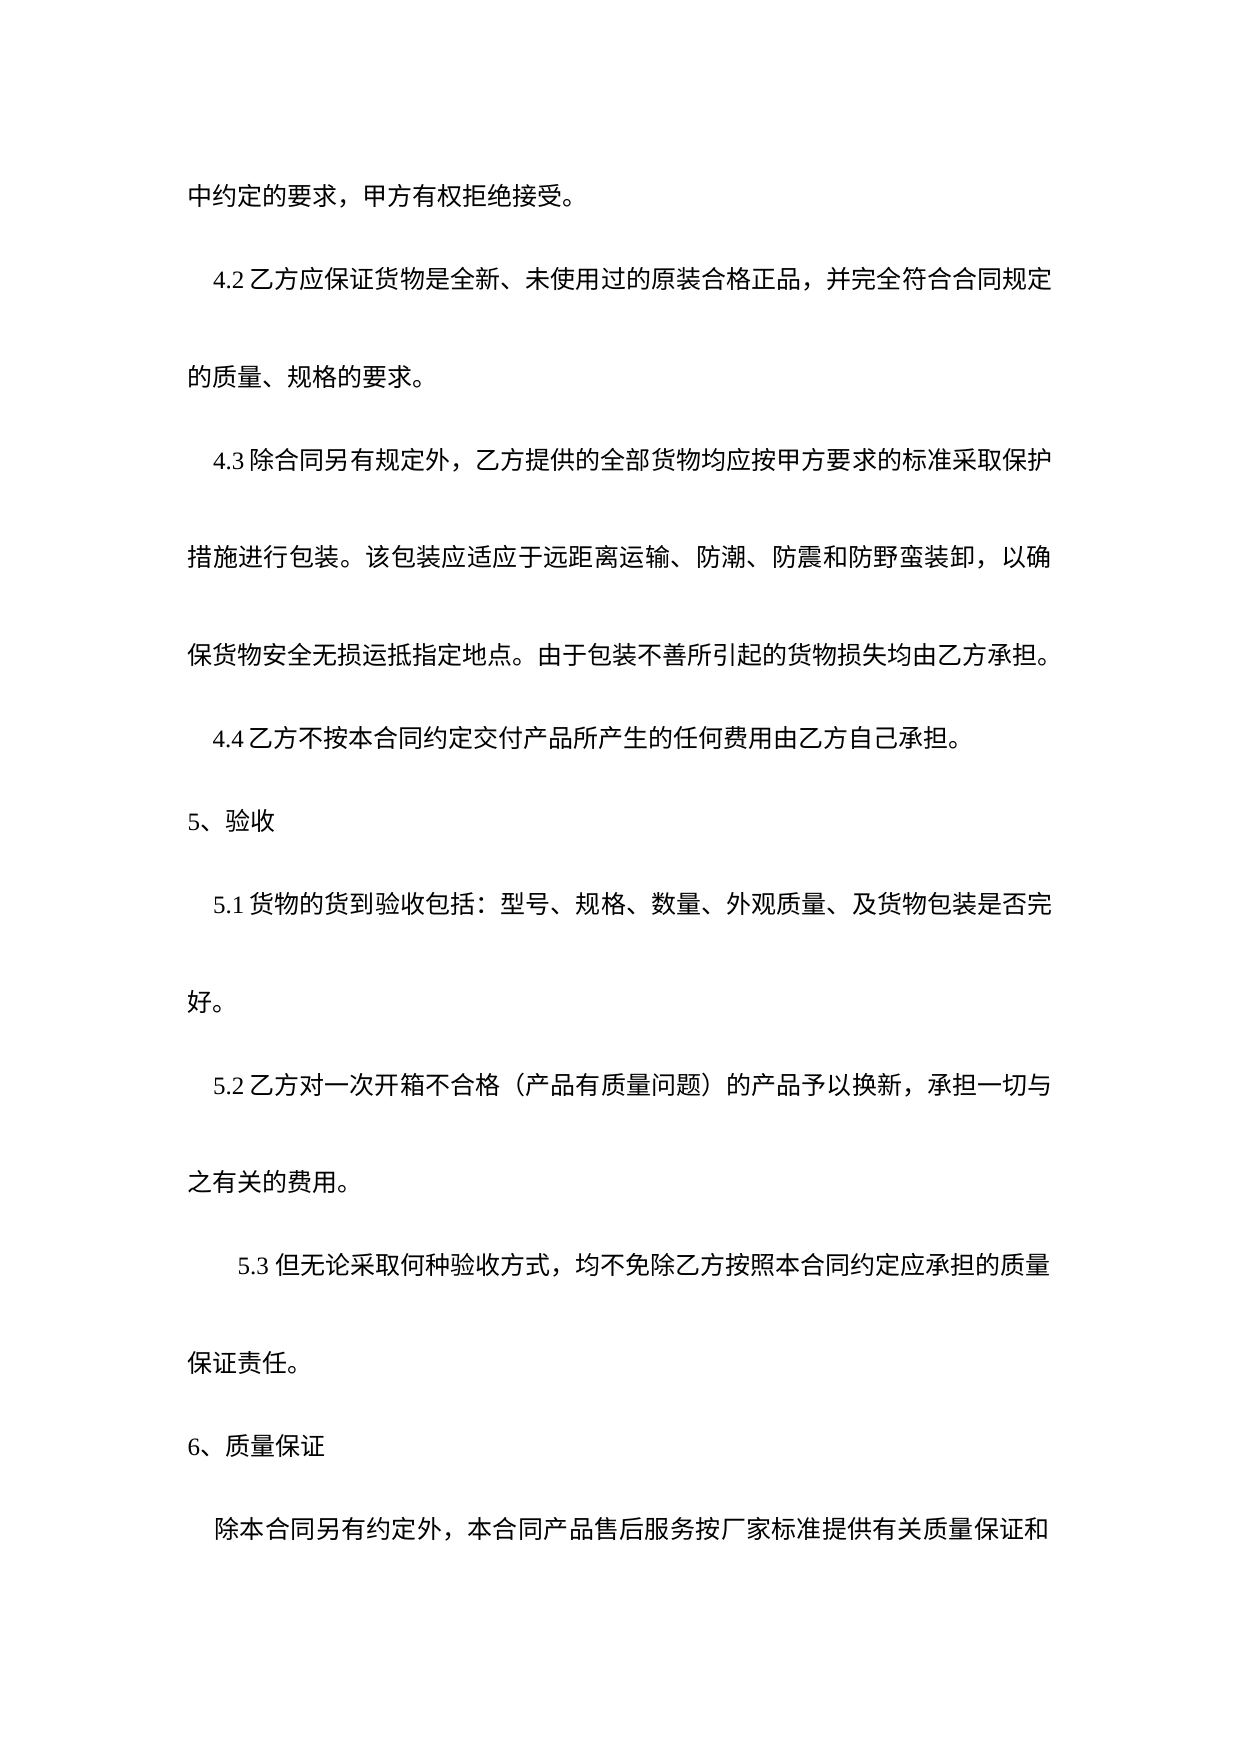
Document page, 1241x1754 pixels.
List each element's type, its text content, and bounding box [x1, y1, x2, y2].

text 5、验收 [187, 787, 1053, 852]
text 5.2乙方对一次开箱不合格（产品有质量问题）的产品予以换新，承担一切与之有关的费用。 [187, 1051, 1053, 1213]
text 5.3 但无论采取何种验收方式，均不免除乙方按照本合同约定应承担的质量保证责任。 [187, 1231, 1053, 1394]
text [187, 1495, 1053, 1560]
text 6、质量保证 [187, 1412, 1053, 1477]
text 4.3除合同另有规定外，乙方提供的全部货物均应按甲方要求的标准采取保护措施进行包装。该包装应适应于远距离运输、防潮、防震和防野蛮装卸，以确保货物安全无损运抵指定地点。由于包装不善所引起的货物损失均由乙方承担。 [187, 426, 1053, 686]
text 5.1货物的货到验收包括：型号、规格、数量、外观质量、及货物包装是否完好。 [187, 870, 1053, 1033]
text 4.4乙方不按本合同约定交付产品所产生的任何费用由乙方自己承担。 [187, 704, 1053, 769]
text 4.2乙方应保证货物是全新、未使用过的原装合格正品，并完全符合合同规定的质量、规格的要求。 [187, 245, 1053, 408]
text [187, 162, 1053, 227]
